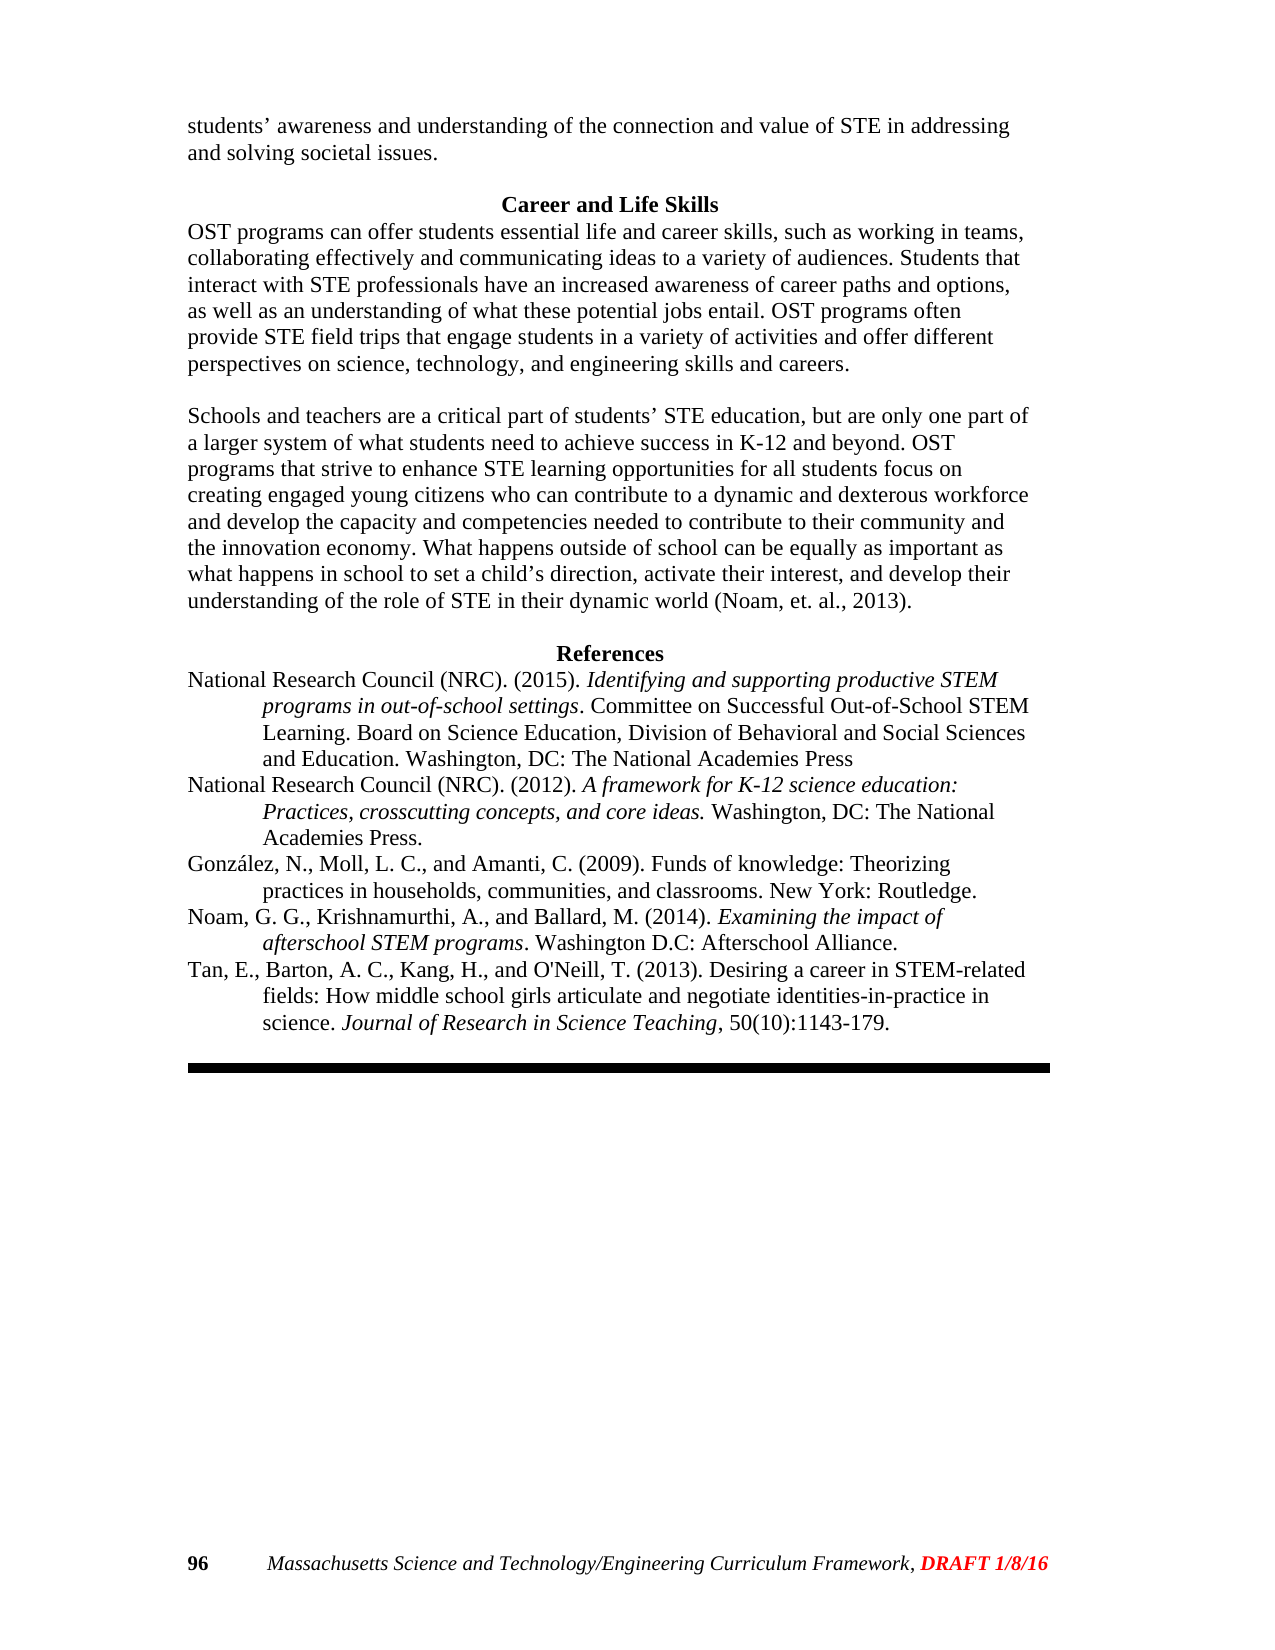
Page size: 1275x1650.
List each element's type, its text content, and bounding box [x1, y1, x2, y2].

text Tan, E., Barton, A. C., Kang, H., and O'Neill, T. (2013). Desiring a career in STEM-related fields: How middle school girls articulate and negotiate identities-in-practice in science. Journal of Research in Science Teaching, 50(10):1143-179. [187, 956, 1032, 1035]
text González, N., Moll, L. C., and Amanti, C. (2009). Funds of knowledge: Theorizing practices in households, communities, and classrooms. New York: Routledge. [187, 850, 1032, 903]
text Noam, G. G., Krishnamurthi, A., and Ballard, M. (2014). Examining the impact of afterschool STEM programs. Washington D.C: Afterschool Alliance. [187, 903, 1032, 956]
text National Research Council (NRC). (2012). A framework for K-12 science education: Practices, crosscutting concepts, and core ideas. Washington, DC: The National Academies Press. [187, 771, 1052, 850]
text OST programs can offer students essential life and career skills, such as working in teams, collaborating effectively and communicating ideas to a variety of audiences. Students that interact with STE professionals have an increased awareness of career paths and options, as well as an understanding of what these potential jobs entail. OST programs often provide STE field trips that engage students in a variety of activities and offer different perspectives on science, technology, and engineering skills and careers. [187, 218, 1032, 376]
text National Research Council (NRC). (2015). Identifying and supporting productive STEM programs in out-of-school settings. Committee on Successful Out-of-School STEM Learning. Board on Science Education, Division of Behavioral and Social Sciences and Education. Washington, DC: The National Academies Press [187, 666, 1032, 771]
text Schools and teachers are a critical part of students’ STE education, but are only one part of a larger system of what students need to achieve success in K-12 and beyond. OST programs that strive to enhance STE learning opportunities for all students focus on creating engaged young citizens who can contribute to a dynamic and dexterous workforce and develop the capacity and competencies needed to contribute to their community and the innovation economy. What happens outside of school can be equally as important as what happens in school to set a child’s direction, activate their interest, and develop their understanding of the role of STE in their dynamic world (Noam, et. al., 2013). [187, 402, 1032, 613]
text Career and Life Skills [187, 192, 1032, 218]
text References [187, 639, 1032, 666]
